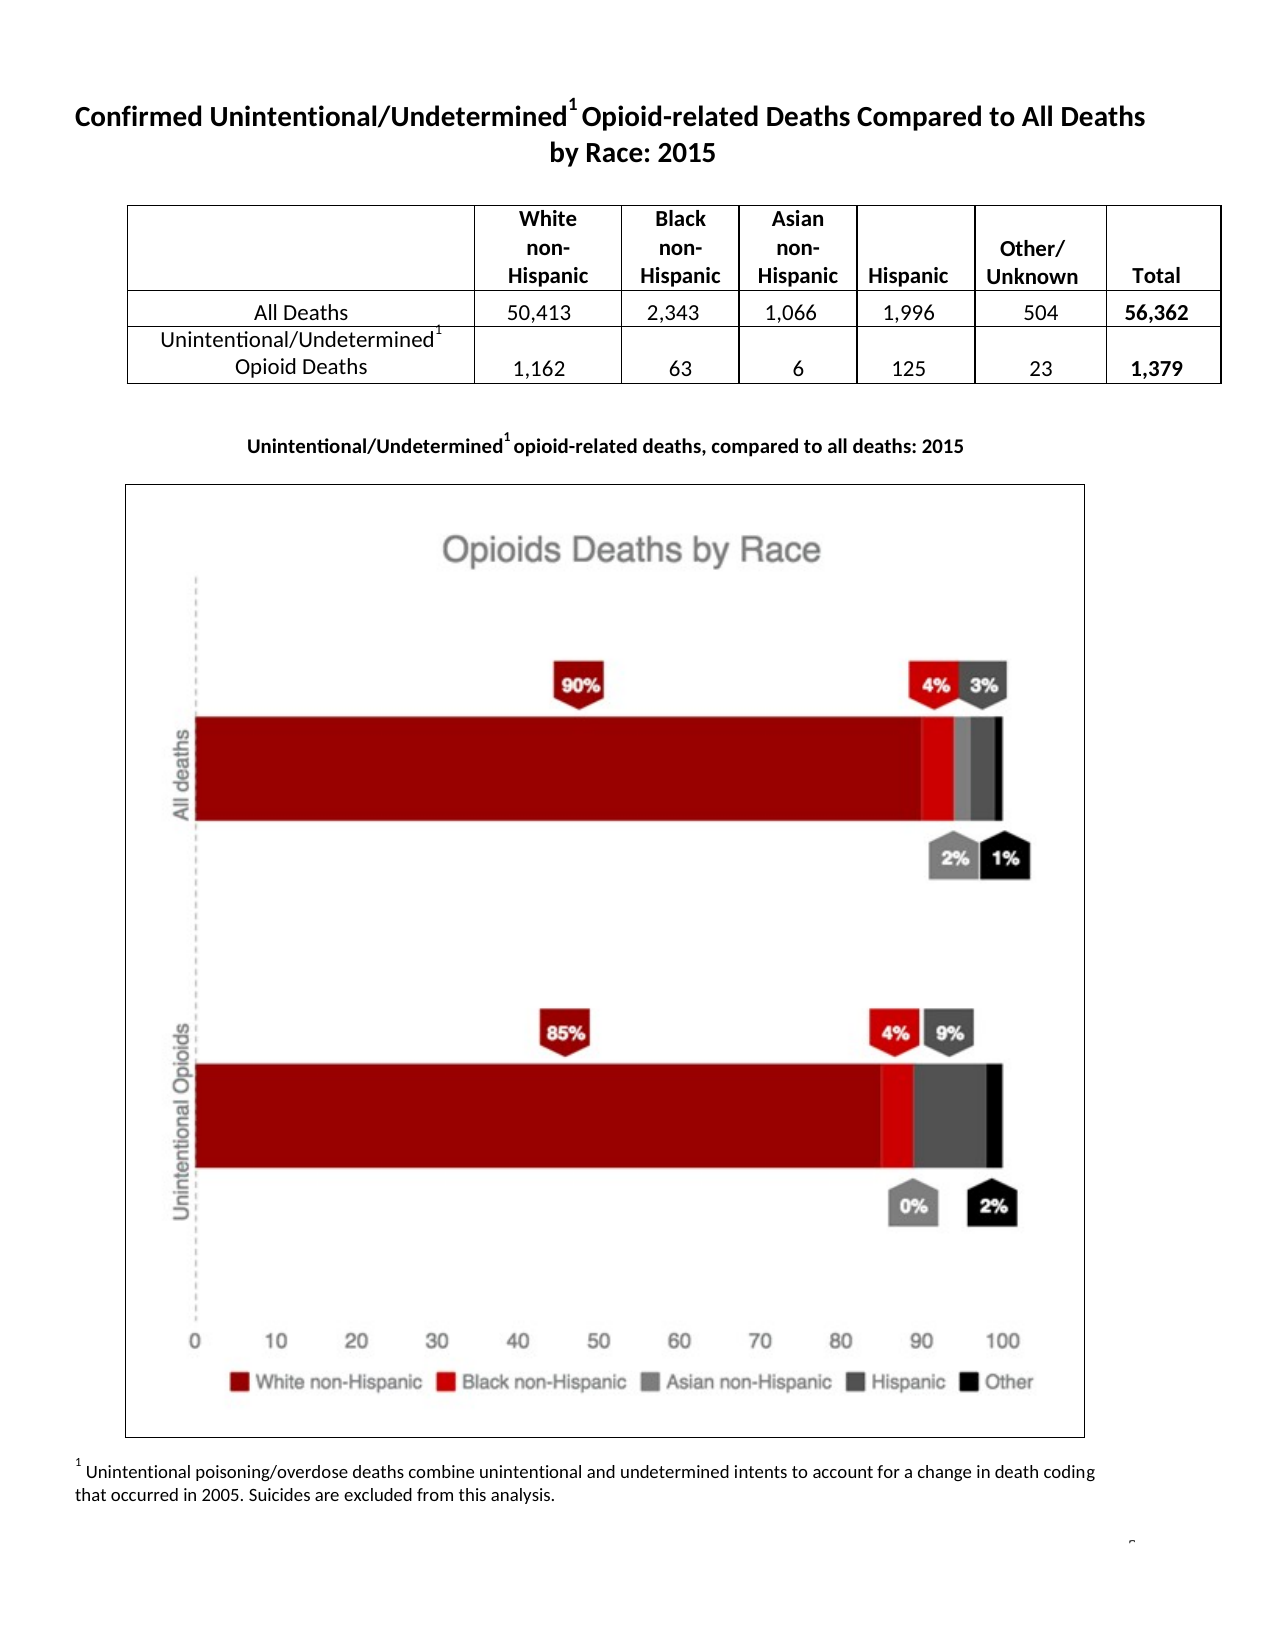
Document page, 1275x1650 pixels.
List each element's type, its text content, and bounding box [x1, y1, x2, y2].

table_cell 2,343 [622, 291, 738, 326]
table_cell 1,379 [1107, 327, 1220, 383]
text Unintentional/Undetermined1 opioid-related deaths, compared to all deaths: 2015 [247, 428, 1156, 459]
table_cell 1,066 [740, 291, 856, 326]
table_cell Unintentional/Undetermined1 Opioid Deaths [128, 327, 474, 383]
picture [126, 485, 1084, 1437]
table_header Total [1107, 206, 1220, 290]
table_cell All Deaths [128, 291, 474, 326]
table_header White non- Hispanic [475, 206, 621, 290]
table_cell 23 [976, 327, 1106, 383]
text 1 Unintentional poisoning/overdose deaths combine unintentional and undetermined intents to account for a change in death coding that occurred in 2005. Suicides are excluded from this analysis. [75, 1455, 1129, 1506]
table_cell 1,996 [858, 291, 974, 326]
table_header Black non- Hispanic [622, 206, 738, 290]
table_header [128, 206, 474, 290]
table_header Other/ Unknown [976, 206, 1106, 290]
table_cell 56,362 [1107, 291, 1220, 326]
table_header Asian non- Hispanic [740, 206, 856, 290]
table_cell 50,413 [475, 291, 621, 326]
table_cell 63 [622, 327, 738, 383]
table_cell 6 [740, 327, 856, 383]
text Confirmed Unintentional/Undetermined1 Opioid-related Deaths Compared to All Deaths by Race: 2015 [75, 98, 1149, 169]
table_cell 1,162 [475, 327, 621, 383]
table_cell 504 [976, 291, 1106, 326]
table_cell 125 [858, 327, 974, 383]
table_header Hispanic [858, 206, 974, 290]
